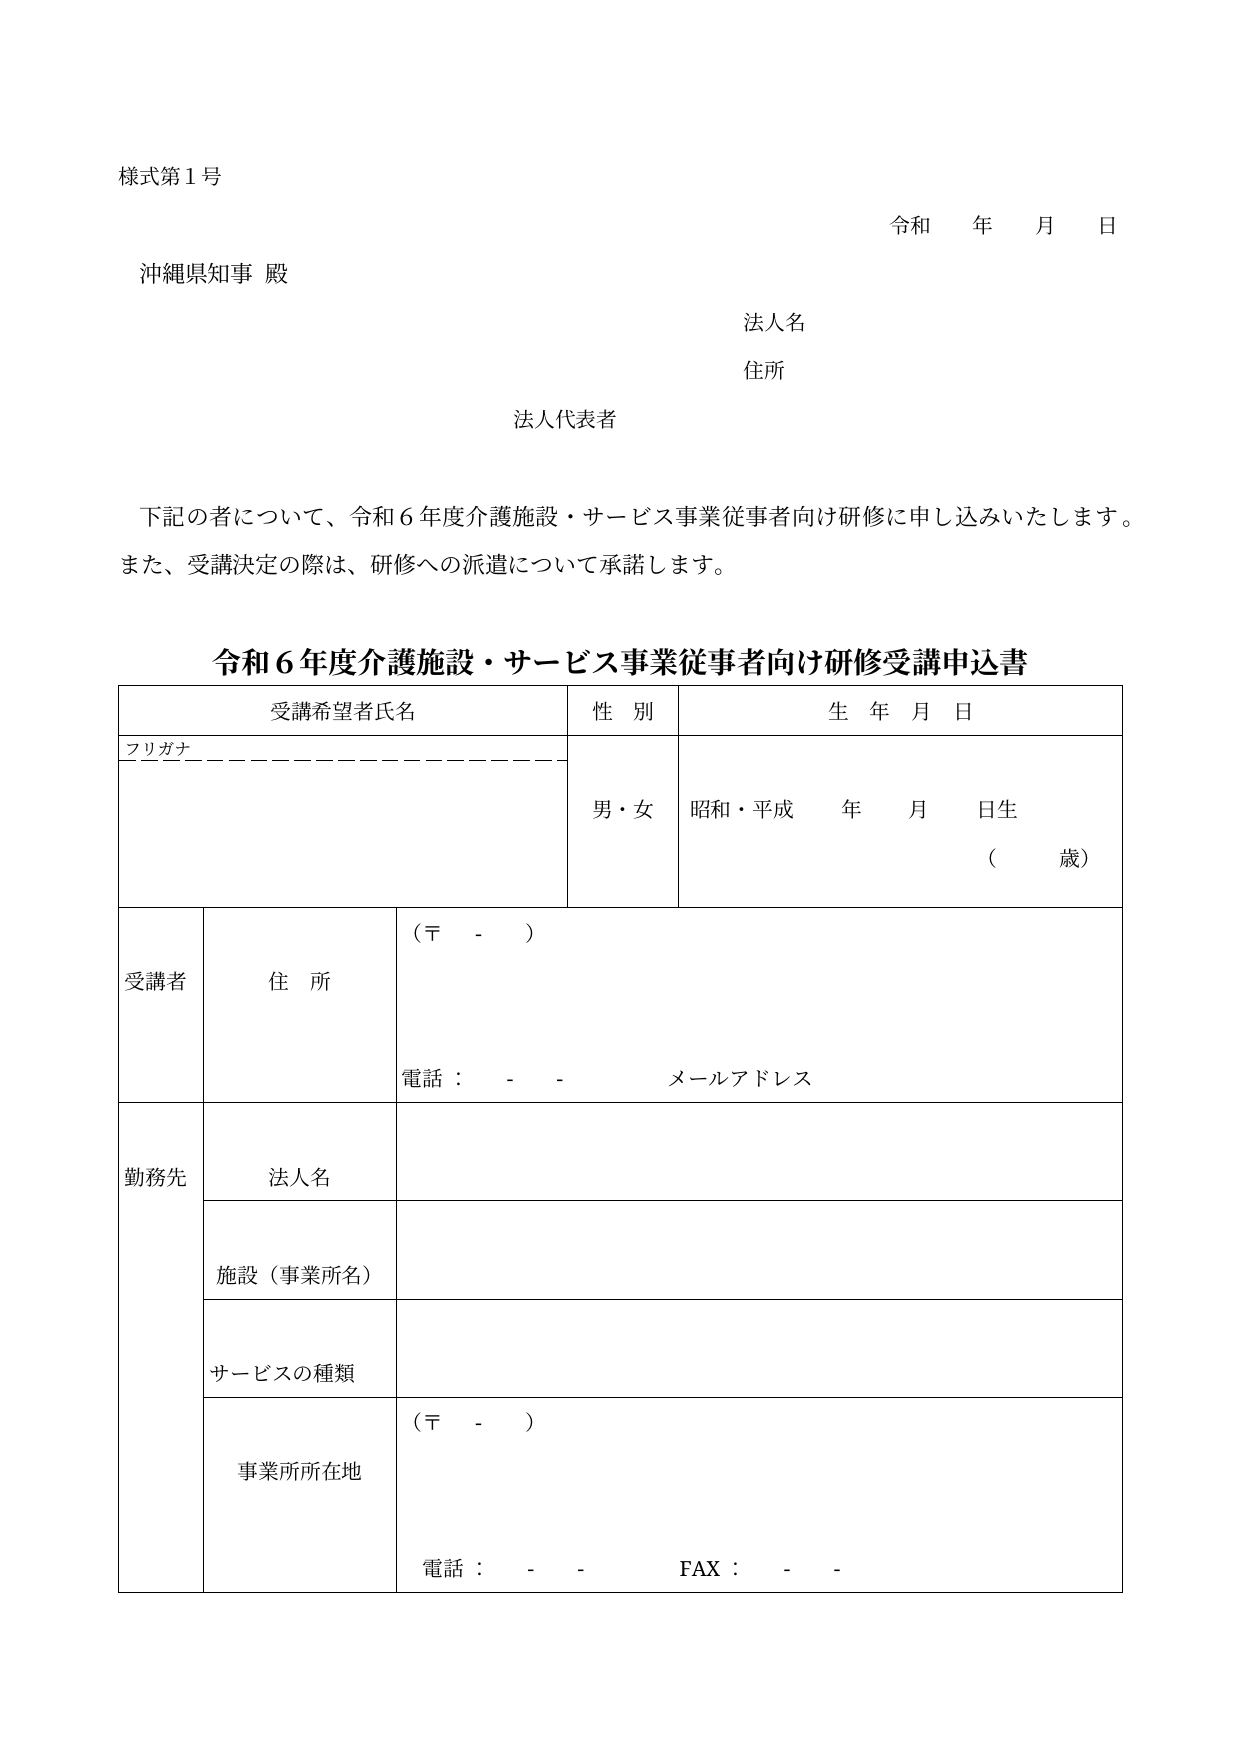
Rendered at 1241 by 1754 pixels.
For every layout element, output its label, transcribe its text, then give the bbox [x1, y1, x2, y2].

text 住所 [118, 346, 1122, 394]
table_header 受講希望者氏名 [119, 686, 567, 735]
text 法人代表者 [118, 394, 1122, 443]
table_cell 法人名 [204, 1103, 396, 1200]
table_header 生 年 月 日 [679, 686, 1122, 735]
table_cell 昭和・平成 年 月 日生 （ 歳） [679, 736, 1122, 907]
table_cell 男・女 [568, 736, 678, 907]
text 下記の者について、令和６年度介護施設・サービス事業従事者向け研修に申し込みいたします。また、受講決定の際は、研修への派遣について承諾します。 [118, 491, 1122, 588]
table_cell （〒 - ） 電話 ： - - メールアドレス [397, 908, 1122, 1102]
text 法人名 [118, 297, 1122, 346]
table_cell 施設（事業所名） [204, 1201, 396, 1298]
text 令和６年度介護施設・サービス事業従事者向け研修受講申込書 [118, 637, 1122, 685]
table_cell サービスの種類 [204, 1300, 396, 1397]
table_cell 事業所所在地 [204, 1398, 396, 1592]
table_cell [119, 760, 567, 907]
table_cell 住 所 [204, 908, 396, 1102]
table_header 性 別 [568, 686, 678, 735]
text 令和 年 月 日 [118, 200, 1122, 248]
table_cell フリガナ [119, 736, 567, 760]
table_cell [397, 1300, 1122, 1397]
text 沖縄県知事 殿 [118, 248, 1122, 297]
text 様式第１号 [118, 151, 1122, 200]
table_cell 勤務先 [119, 1103, 203, 1592]
table_cell [397, 1201, 1122, 1298]
table_cell [397, 1103, 1122, 1200]
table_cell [397, 1398, 1122, 1592]
table_cell 受講者 [119, 908, 203, 1102]
